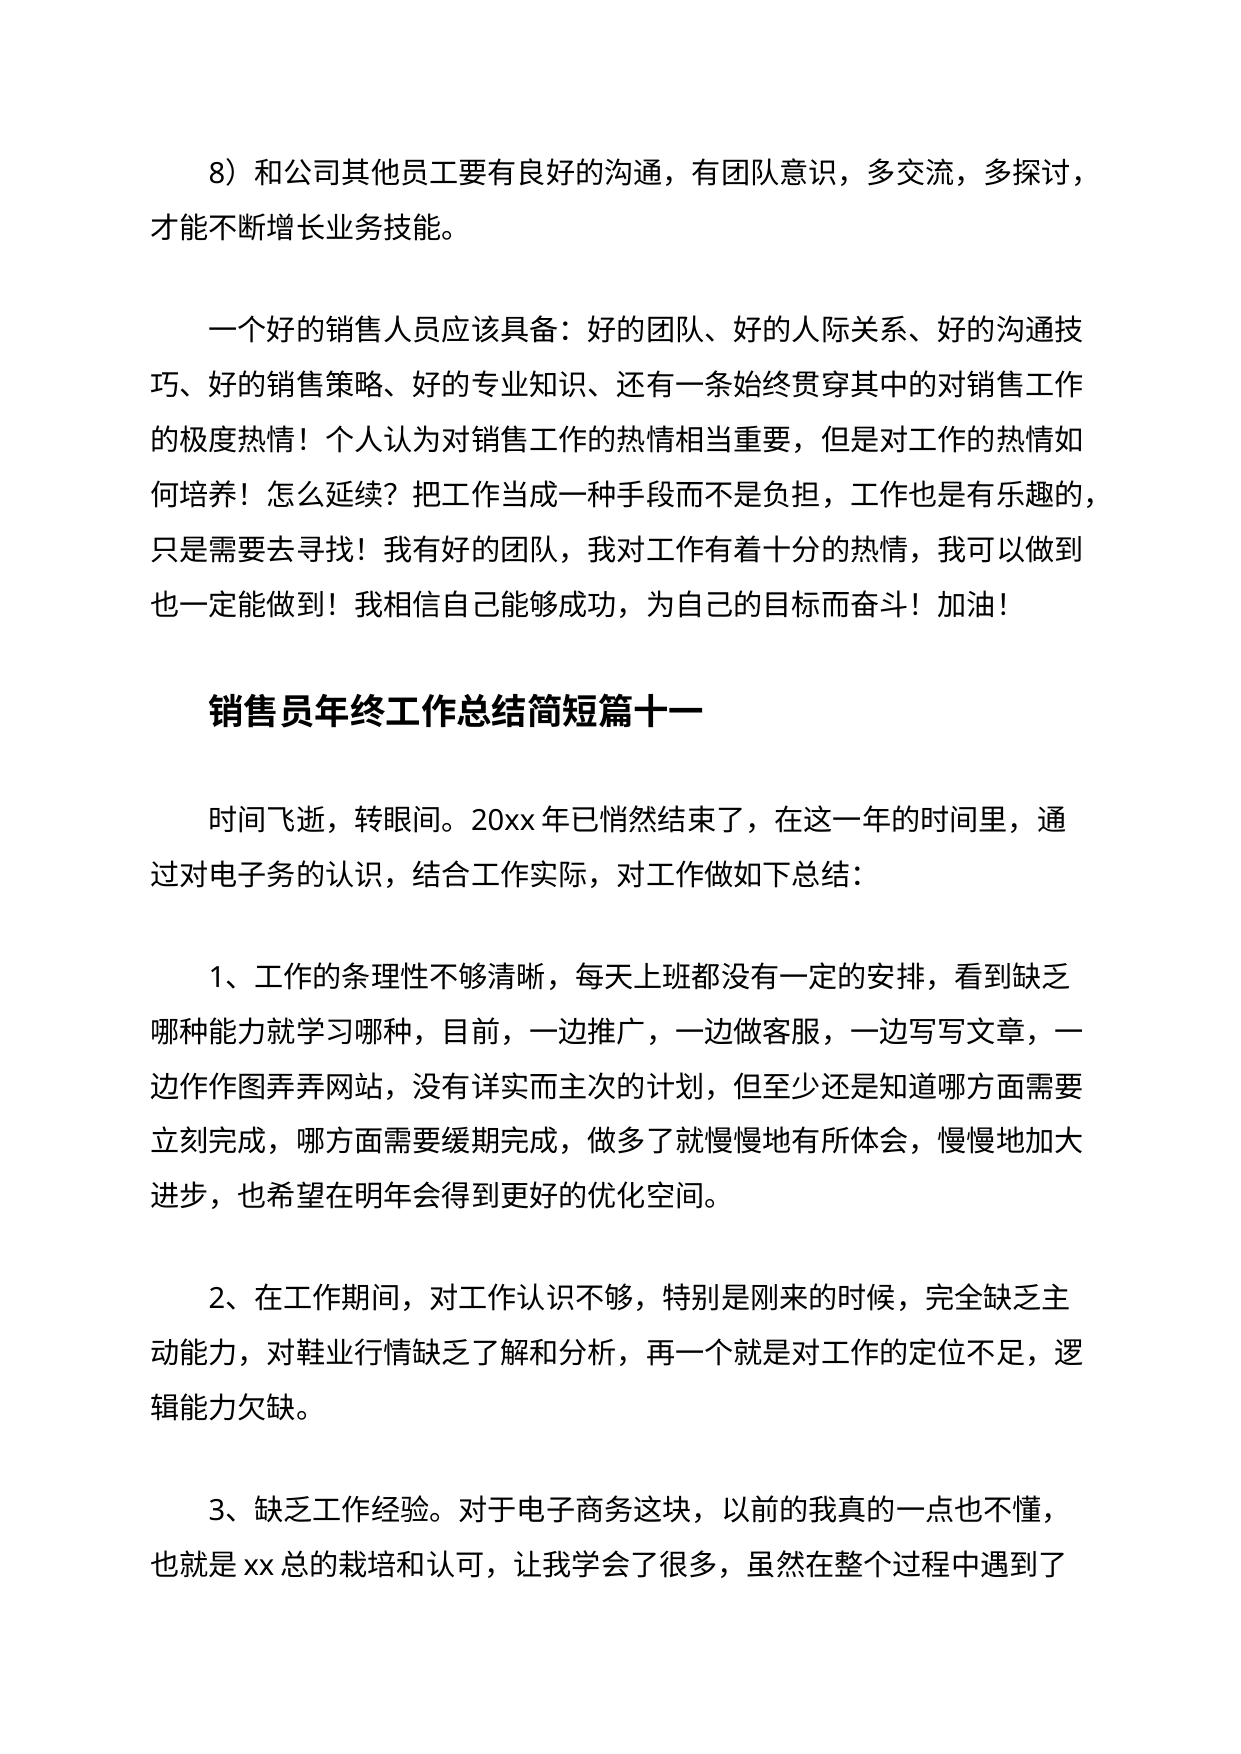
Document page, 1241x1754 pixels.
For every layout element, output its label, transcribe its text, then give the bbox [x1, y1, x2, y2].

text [150, 1486, 1090, 1584]
text 时间飞逝，转眼间。20xx年已悄然结束了，在这一年的时间里，通过对电子务的认识，结合工作实际，对工作做如下总结： [150, 796, 1090, 894]
text 销售员年终工作总结简短篇十一 [150, 683, 1090, 734]
text 2、在工作期间，对工作认识不够，特别是刚来的时候，完全缺乏主动能力，对鞋业行情缺乏了解和分析，再一个就是对工作的定位不足，逻辑能力欠缺。 [150, 1275, 1090, 1427]
text 1、工作的条理性不够清晰，每天上班都没有一定的安排，看到缺乏哪种能力就学习哪种，目前，一边推广，一边做客服，一边写写文章，一边作作图弄弄网站，没有详实而主次的计划，但至少还是知道哪方面需要立刻完成，哪方面需要缓期完成，做多了就慢慢地有所体会，慢慢地加大进步，也希望在明年会得到更好的优化空间。 [150, 953, 1090, 1215]
text 8）和公司其他员工要有良好的沟通，有团队意识，多交流，多探讨，才能不断增长业务技能。 [150, 150, 1090, 247]
text 一个好的销售人员应该具备：好的团队、好的人际关系、好的沟通技巧、好的销售策略、好的专业知识、还有一条始终贯穿其中的对销售工作的极度热情！个人认为对销售工作的热情相当重要，但是对工作的热情如何培养！怎么延续？把工作当成一种手段而不是负担，工作也是有乐趣的，只是需要去寻找！我有好的团队，我对工作有着十分的热情，我可以做到也一定能做到！我相信自己能够成功，为自己的目标而奋斗！加油！ [150, 307, 1090, 623]
